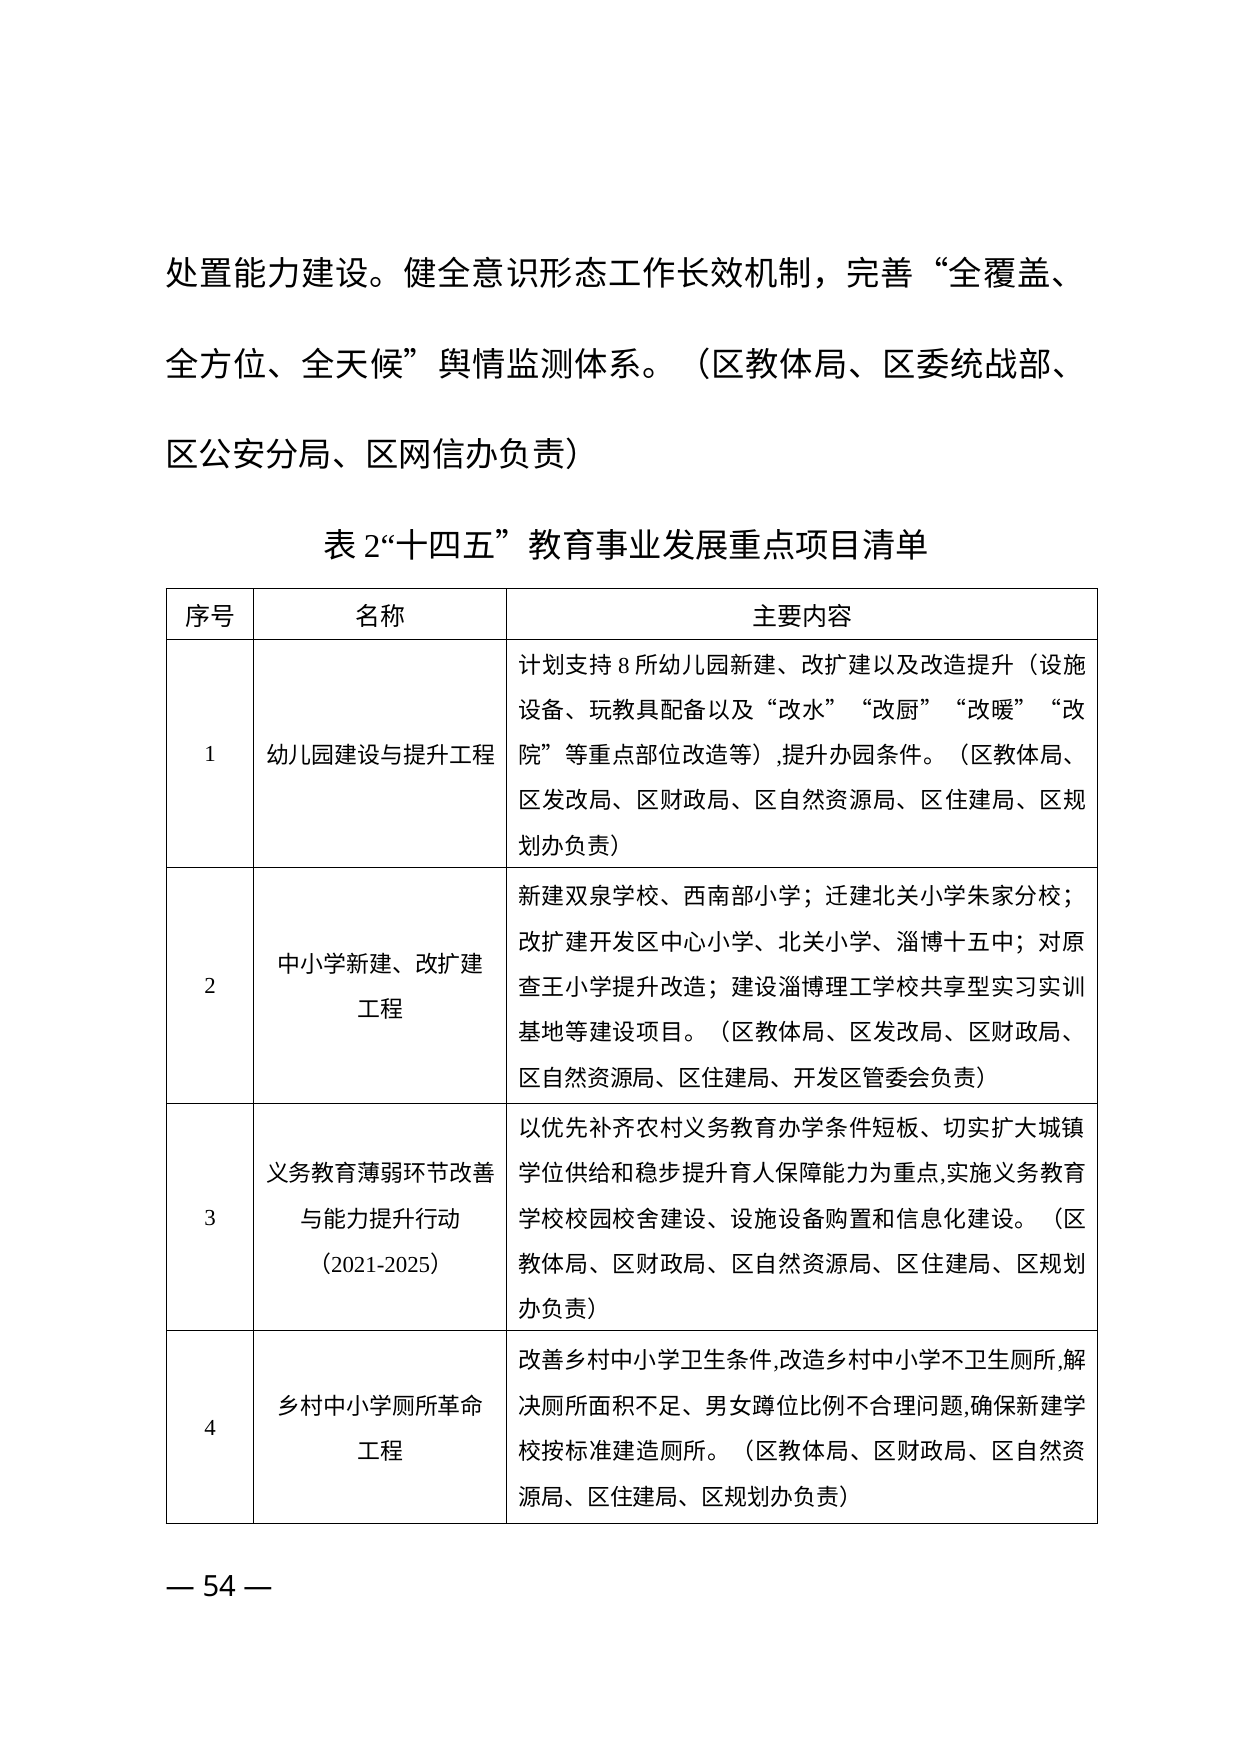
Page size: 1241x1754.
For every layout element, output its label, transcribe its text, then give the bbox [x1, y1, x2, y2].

table_cell 3 [167, 1104, 253, 1330]
table_cell 义务教育薄弱环节改善与能力提升行动（2021-2025） [254, 1104, 506, 1330]
table_cell 新建双泉学校、西南部小学；迁建北关小学朱家分校；改扩建开发区中心小学、北关小学、淄博十五中；对原查王小学提升改造；建设淄博理工学校共享型实习实训基地等建设项目。（区教体局、区发改局、区财政局、区自然资源局、区住建局、开发区管委会负责） [507, 868, 1097, 1103]
table_header 主要内容 [507, 589, 1097, 639]
table_cell 乡村中小学厕所革命 工程 [254, 1331, 506, 1523]
table_cell 4 [167, 1331, 253, 1523]
table_cell 以优先补齐农村义务教育办学条件短板、切实扩大城镇学位供给和稳步提升育人保障能力为重点,实施义务教育学校校园校舍建设、设施设备购置和信息化建设。（区教体局、区财政局、区自然资源局、区住建局、区规划办负责） [507, 1104, 1097, 1330]
table_cell 2 [167, 868, 253, 1103]
table_cell 1 [167, 640, 253, 867]
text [165, 226, 1087, 498]
table_cell 中小学新建、改扩建 工程 [254, 868, 506, 1103]
table_header 名称 [254, 589, 506, 639]
text 表2“十四五”教育事业发展重点项目清单 [165, 498, 1087, 588]
table_cell 计划支持8所幼儿园新建、改扩建以及改造提升（设施设备、玩教具配备以及“改水”“改厨”“改暖”“改院”等重点部位改造等）,提升办园条件。（区教体局、区发改局、区财政局、区自然资源局、区住建局、区规划办负责） [507, 640, 1097, 867]
table_header 序号 [167, 589, 253, 639]
table_cell 幼儿园建设与提升工程 [254, 640, 506, 867]
table_cell 改善乡村中小学卫生条件,改造乡村中小学不卫生厕所,解决厕所面积不足、男女蹲位比例不合理问题,确保新建学校按标准建造厕所。（区教体局、区财政局、区自然资源局、区住建局、区规划办负责） [507, 1331, 1097, 1523]
